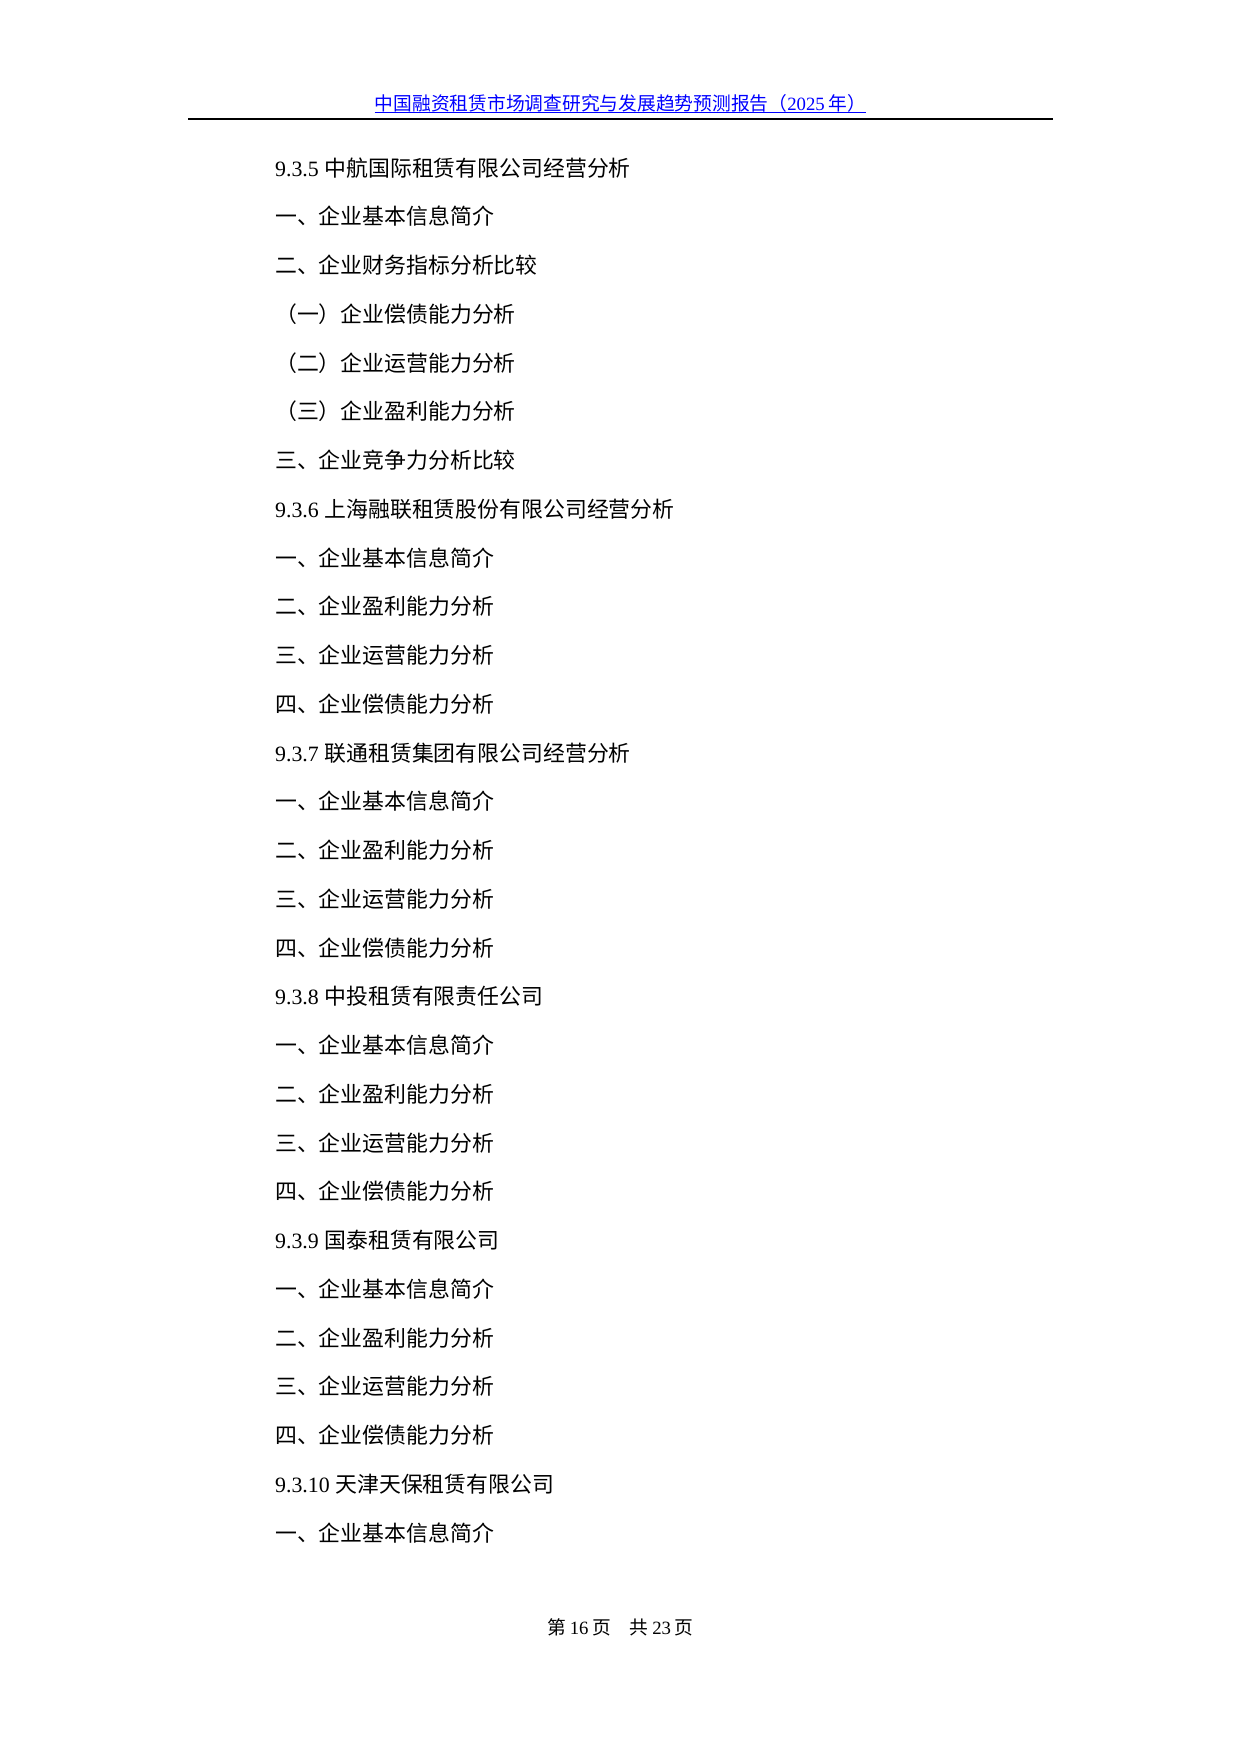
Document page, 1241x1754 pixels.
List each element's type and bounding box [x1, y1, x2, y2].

text [187, 150, 1053, 1548]
